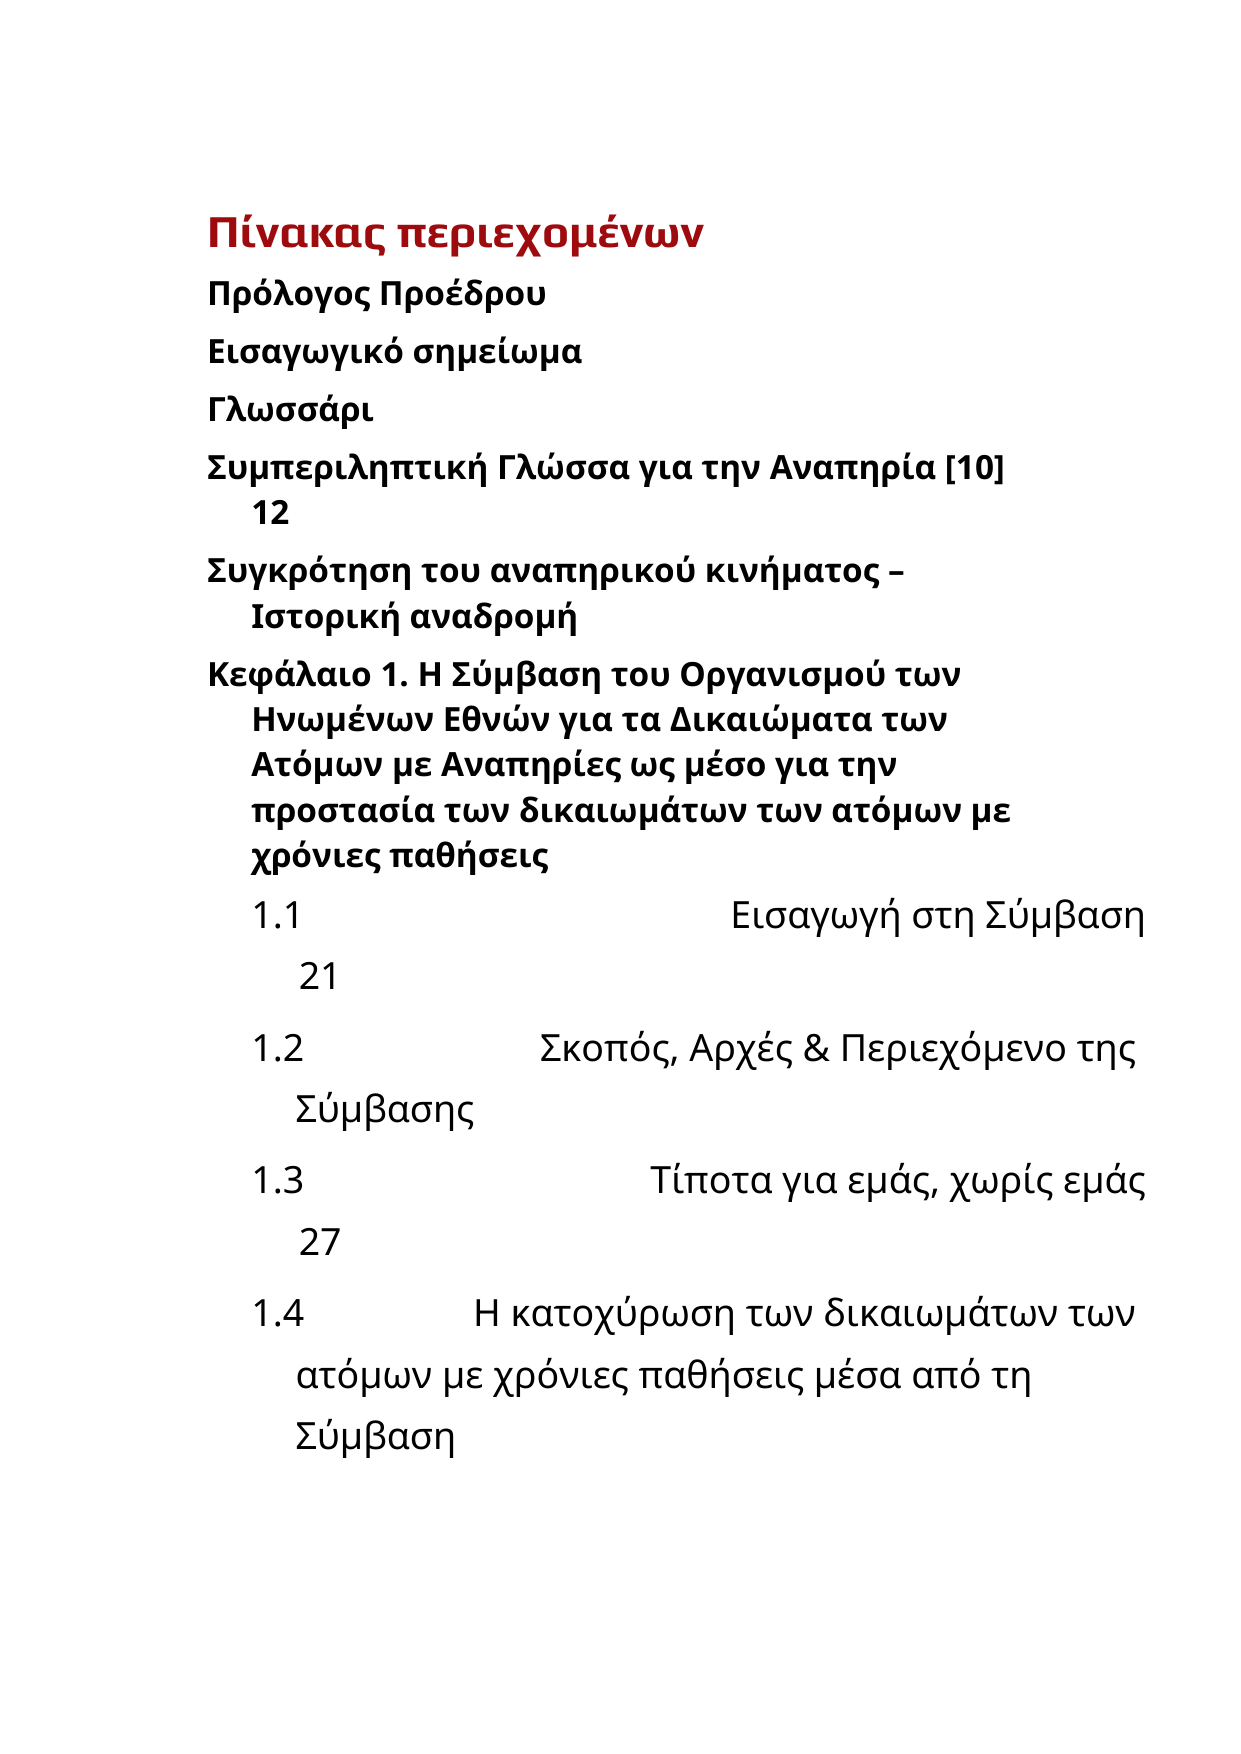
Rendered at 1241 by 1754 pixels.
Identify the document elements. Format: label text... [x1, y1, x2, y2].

text Πίνακας περιεχομένων [207, 204, 1033, 257]
